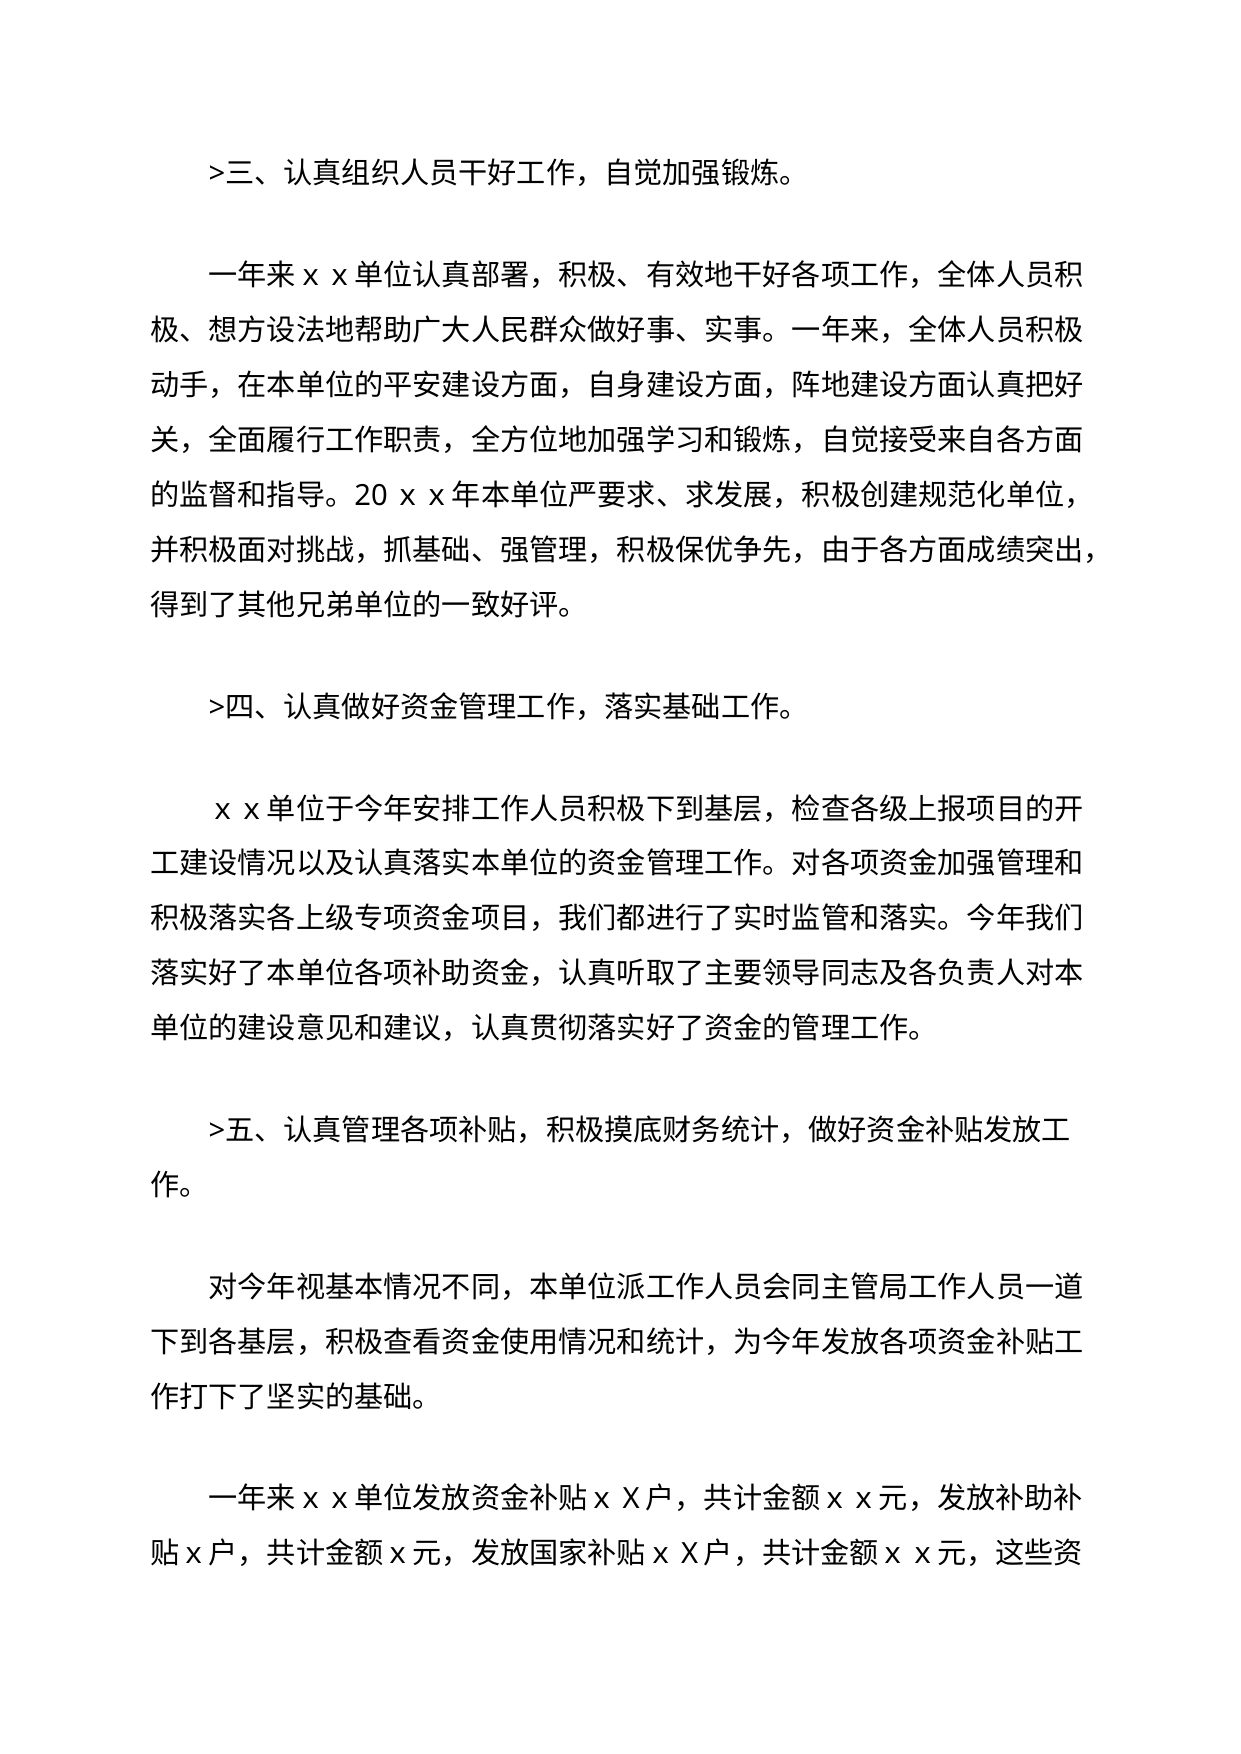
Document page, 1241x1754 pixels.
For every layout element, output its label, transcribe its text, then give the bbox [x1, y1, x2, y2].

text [150, 1475, 1090, 1572]
text 对今年视基本情况不同，本单位派工作人员会同主管局工作人员一道下到各基层，积极查看资金使用情况和统计，为今年发放各项资金补贴工作打下了坚实的基础。 [150, 1263, 1090, 1415]
text ｘｘ单位于今年安排工作人员积极下到基层，检查各级上报项目的开工建设情况以及认真落实本单位的资金管理工作。对各项资金加强管理和积极落实各上级专项资金项目，我们都进行了实时监管和落实。今年我们落实好了本单位各项补助资金，认真听取了主要领导同志及各负责人对本单位的建设意见和建议，认真贯彻落实好了资金的管理工作。 [150, 785, 1090, 1047]
text >五、认真管理各项补贴，积极摸底财务统计，做好资金补贴发放工作。 [150, 1107, 1090, 1204]
text >四、认真做好资金管理工作，落实基础工作。 [150, 683, 1090, 726]
text >三、认真组织人员干好工作，自觉加强锻炼。 [150, 150, 1090, 192]
text 一年来ｘｘ单位认真部署，积极、有效地干好各项工作，全体人员积极、想方设法地帮助广大人民群众做好事、实事。一年来，全体人员积极动手，在本单位的平安建设方面，自身建设方面，阵地建设方面认真把好关，全面履行工作职责，全方位地加强学习和锻炼，自觉接受来自各方面的监督和指导。20ｘｘ年本单位严要求、求发展，积极创建规范化单位，并积极面对挑战，抓基础、强管理，积极保优争先，由于各方面成绩突出，得到了其他兄弟单位的一致好评。 [150, 252, 1090, 624]
